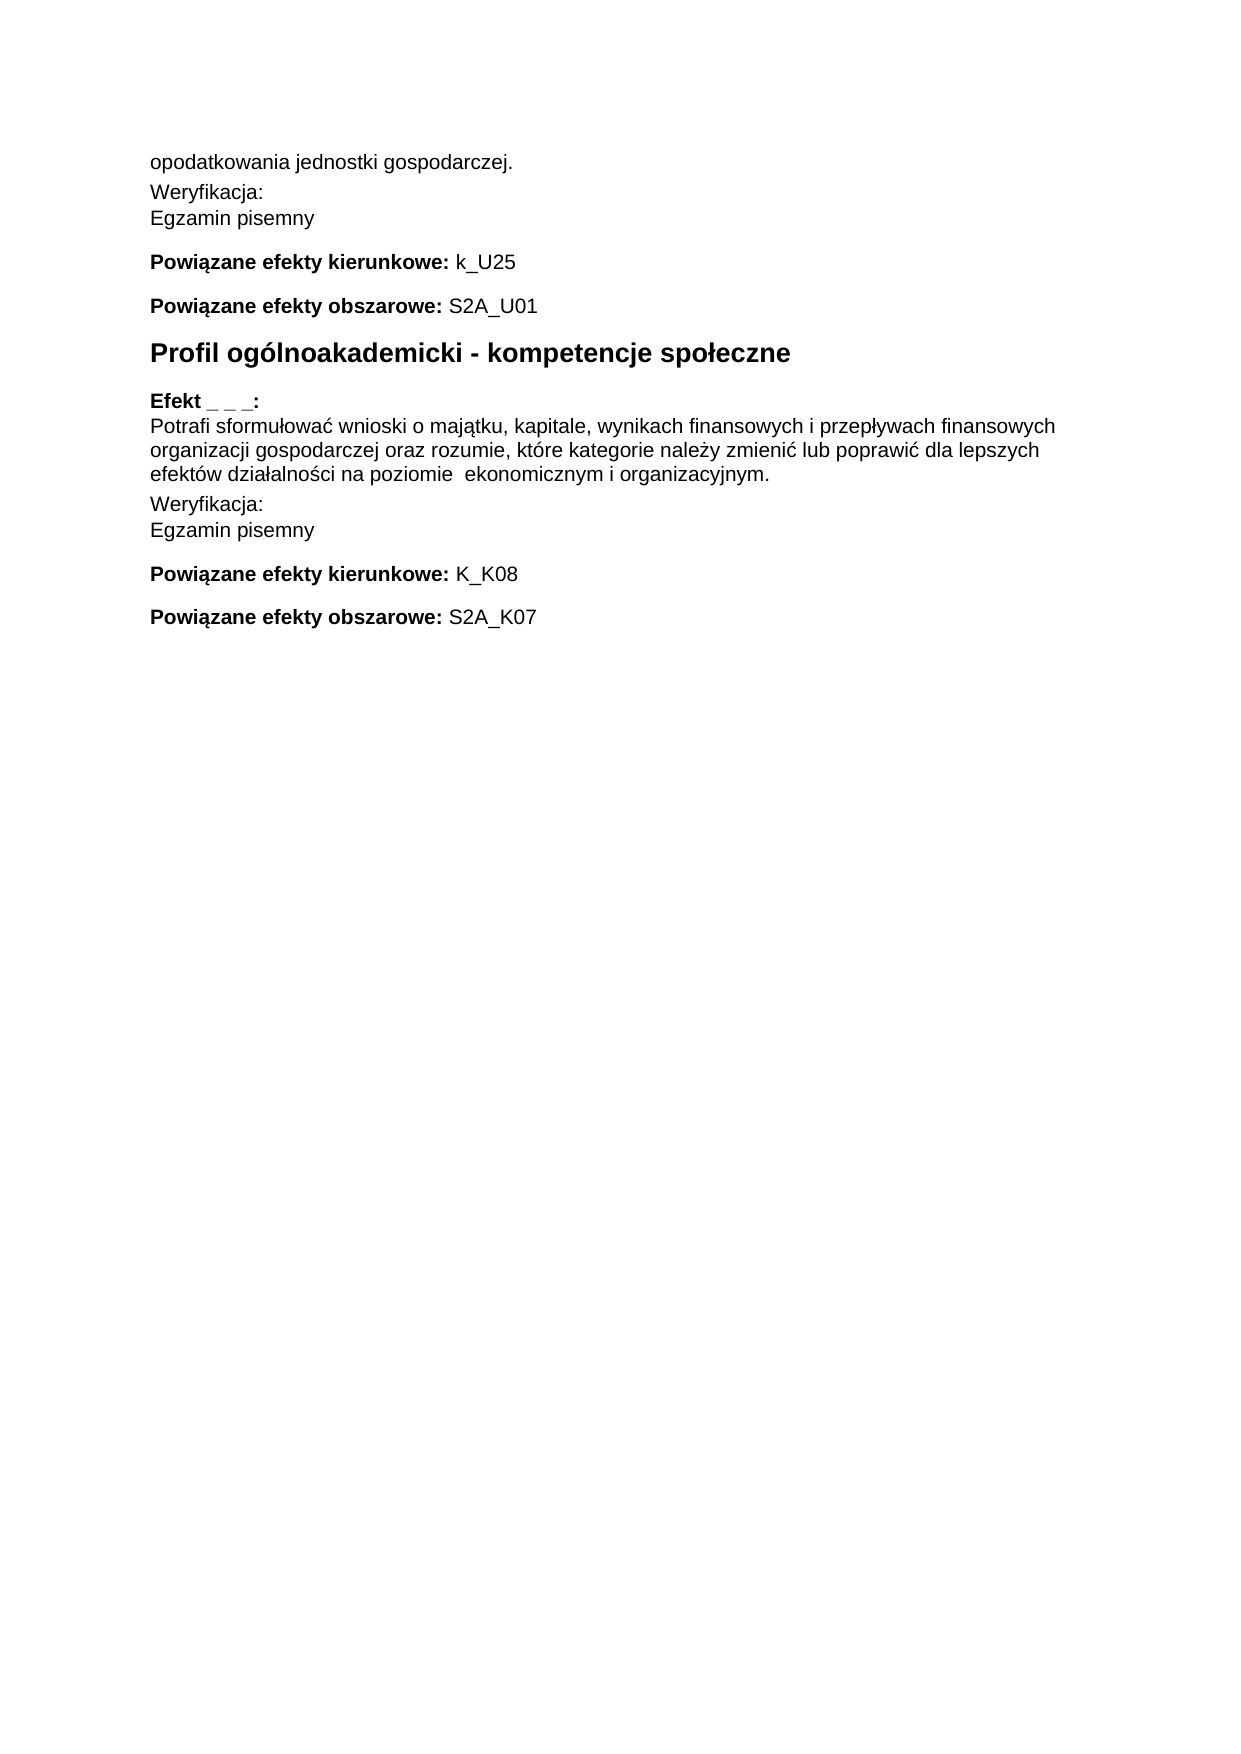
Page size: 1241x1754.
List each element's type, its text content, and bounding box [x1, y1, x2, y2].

text Egzamin pisemny [150, 518, 1090, 542]
text Powiązane efekty obszarowe: S2A_U01 [150, 294, 1090, 318]
text Efekt _ _ _: [150, 388, 1090, 412]
text Powiązane efekty obszarowe: S2A_K07 [150, 605, 1090, 629]
text Potrafi sformułować wnioski o majątku, kapitale, wynikach finansowych i przepływach finansowych organizacji gospodarczej oraz rozumie, które kategorie należy zmienić lub poprawić dla lepszych efektów działalności na poziomie ekonomicznym i organizacyjnym. [150, 413, 1090, 485]
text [150, 150, 1090, 174]
text Weryfikacja: [150, 492, 1090, 516]
subtitle Profil ogólnoakademicki - kompetencje społeczne [150, 337, 1090, 369]
text Powiązane efekty kierunkowe: k_U25 [150, 250, 1090, 274]
text Weryfikacja: [150, 180, 1090, 204]
text Powiązane efekty kierunkowe: K_K08 [150, 561, 1090, 585]
text Egzamin pisemny [150, 206, 1090, 230]
